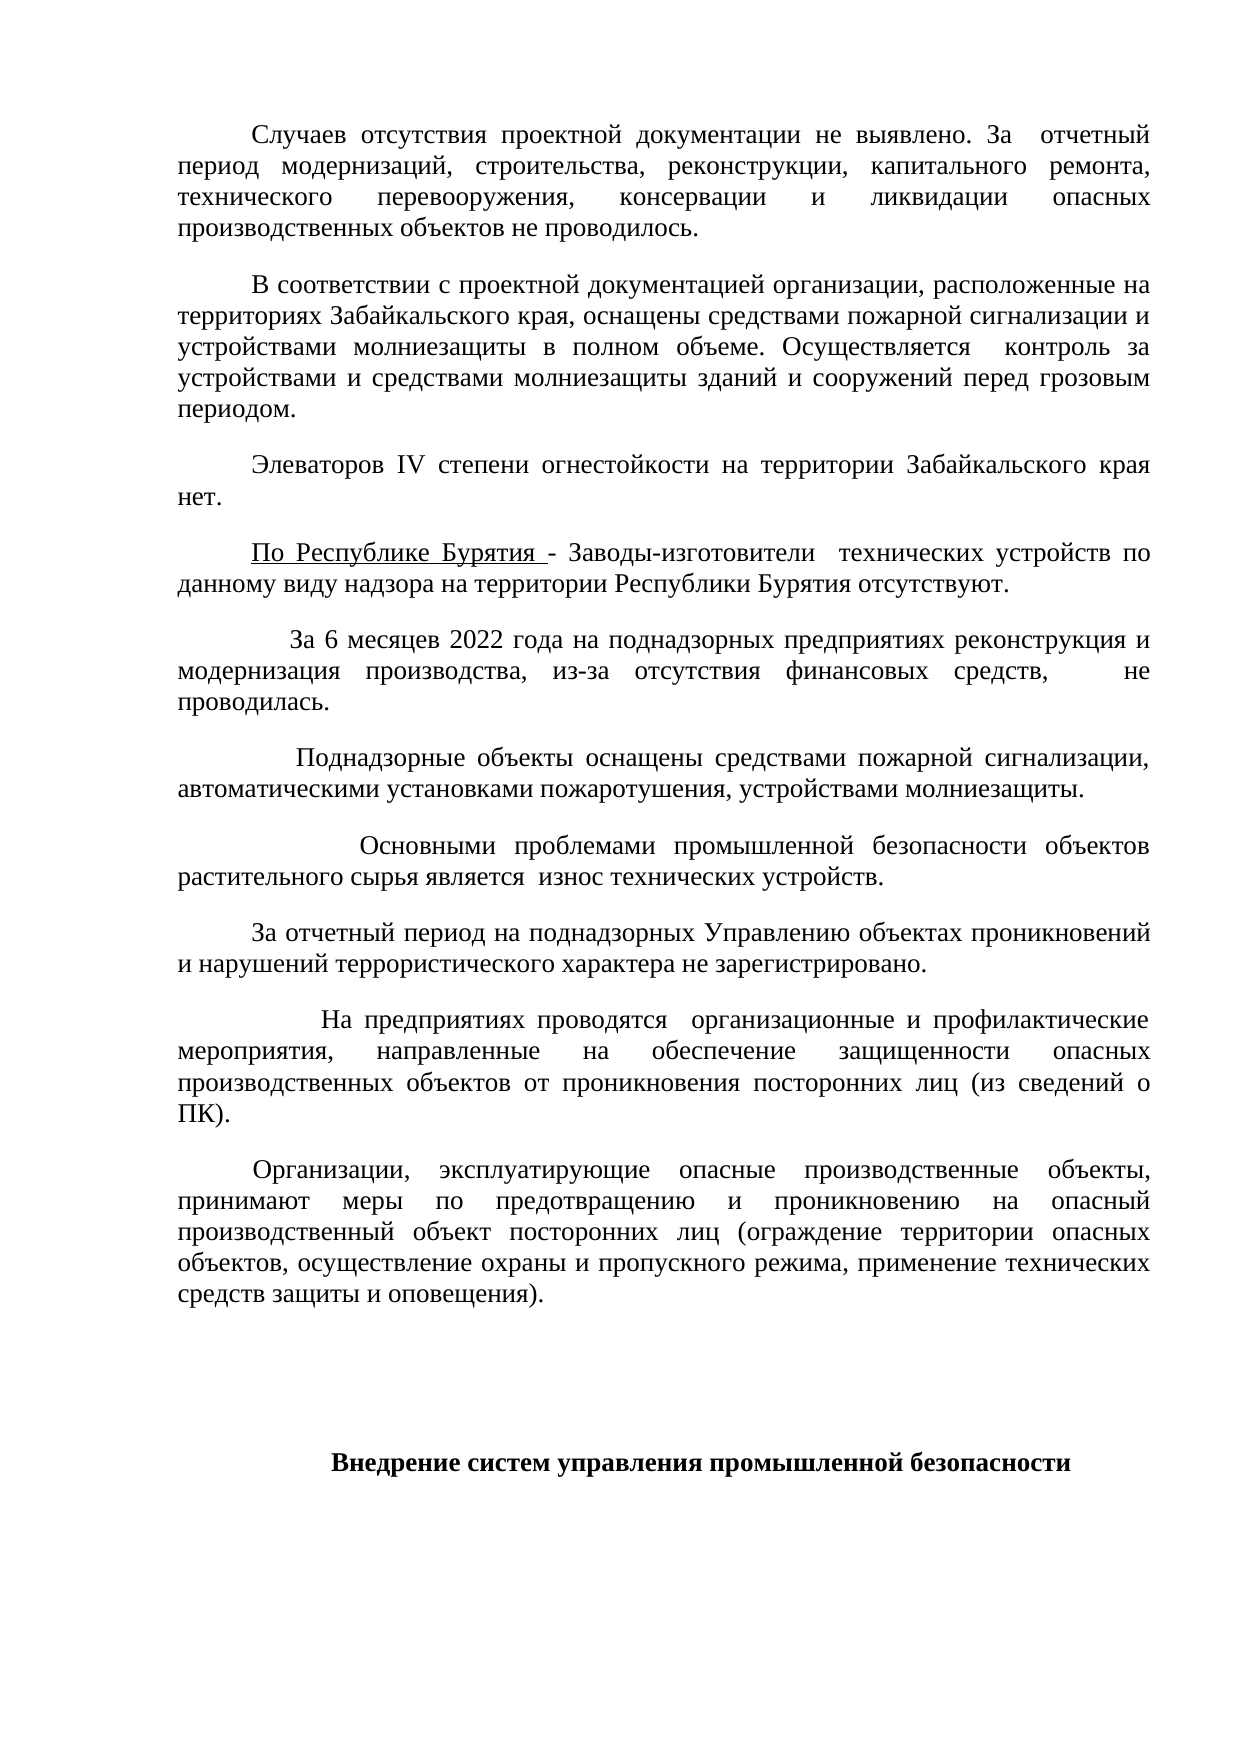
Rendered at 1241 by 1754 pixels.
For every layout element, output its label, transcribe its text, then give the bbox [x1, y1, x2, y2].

text За 6 месяцев 2022 года на поднадзорных предприятиях реконструкция и модернизация производства, из-за отсутствия финансовых средств, не проводилась. [177, 623, 1152, 716]
text Поднадзорные объекты оснащены средствами пожарной сигнализации, автоматическими установками пожаротушения, устройствами молниезащиты. [177, 741, 1152, 804]
text По Республике Бурятия - Заводы-изготовители технических устройств по данному виду надзора на территории Республики Бурятия отсутствуют. [177, 536, 1152, 598]
text В соответствии с проектной документацией организации, расположенные на территориях Забайкальского края, оснащены средствами пожарной сигнализации и устройствами молниезащиты в полном объеме. Осуществляется контроль за устройствами и средствами молниезащиты зданий и сооружений перед грозовым периодом. [177, 268, 1152, 423]
text За отчетный период на поднадзорных Управлению объектах проникновений и нарушений террористического характера не зарегистрировано. [177, 916, 1152, 978]
text Организации, эксплуатирующие опасные производственные объекты, принимают меры по предотвращению и проникновению на опасный производственный объект посторонних лиц (ограждение территории опасных объектов, осуществление охраны и пропускного режима, применение технических средств защиты и оповещения). [177, 1153, 1152, 1309]
text Основными проблемами промышленной безопасности объектов растительного сырья является износ технических устройств. [177, 829, 1152, 891]
text Случаев отсутствия проектной документации не выявлено. За отчетный период модернизаций, строительства, реконструкции, капитального ремонта, технического перевооружения, консервации и ликвидации опасных производственных объектов не проводилось. [177, 118, 1152, 243]
text На предприятиях проводятся организационные и профилактические мероприятия, направленные на обеспечение защищенности опасных производственных объектов от проникновения посторонних лиц (из сведений о ПК). [177, 1003, 1152, 1128]
text Элеваторов IV степени огнестойкости на территории Забайкальского края нет. [177, 448, 1152, 511]
text Внедрение систем управления промышленной безопасности [177, 1446, 1152, 1477]
